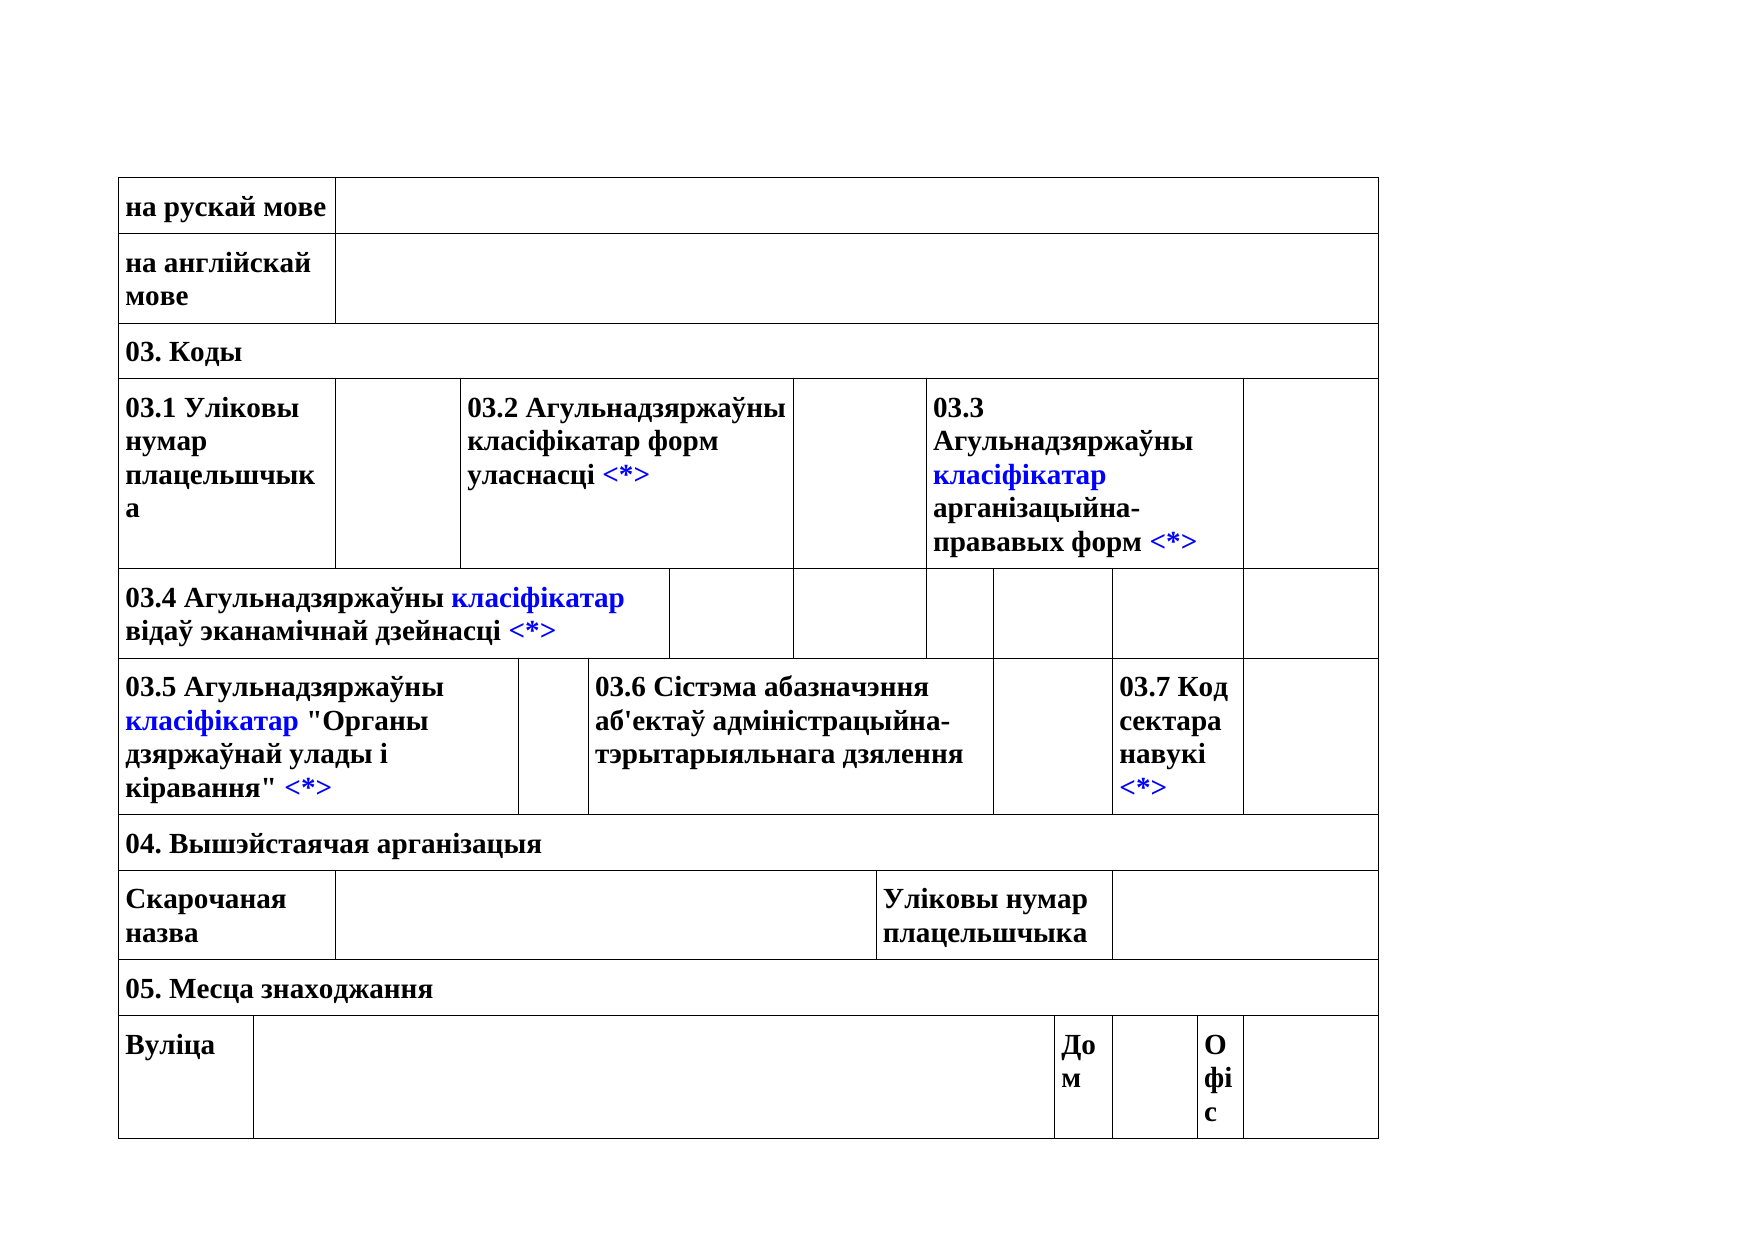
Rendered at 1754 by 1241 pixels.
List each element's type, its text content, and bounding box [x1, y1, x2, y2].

table_cell [254, 1016, 1054, 1138]
table_cell Офiс [1198, 1016, 1243, 1138]
table_cell 03.4 Агульнадзяржаўны класiфiкатар вiдаў эканамiчнай дзейнасцi <*> [119, 569, 669, 658]
table_cell 03.2 Агульнадзяржаўны класiфiкатар форм уласнасцi <*> [461, 379, 793, 568]
table_cell [519, 659, 588, 814]
table_cell 03.1 Улiковы нумар плацельшчыка [119, 379, 335, 568]
table_cell 03.6 Сiстэма абазначэння аб'ектаў адмiнiстрацыйна-тэрытарыяльнага дзялення [589, 659, 993, 814]
table_cell [1244, 569, 1378, 658]
table_cell на англiйскай мове [119, 234, 335, 322]
table_cell Вулiца [119, 1016, 253, 1138]
table_cell [1244, 659, 1378, 814]
table_cell [336, 871, 876, 959]
table_cell [927, 569, 993, 658]
table_cell Скарочаная назва [119, 871, 335, 959]
table_cell 03.5 Агульнадзяржаўны класiфiкатар "Органы дзяржаўнай улады i кiравання" <*> [119, 659, 518, 814]
table_cell [1113, 871, 1378, 959]
table_cell 03.3 Агульнадзяржаўны класiфiкатар арганiзацыйна-прававых форм <*> [927, 379, 1243, 568]
table_cell 03.7 Код сектара навукi <*> [1113, 659, 1243, 814]
table_cell 05. Месца знаходжання [119, 960, 1378, 1015]
table_cell Дом [1055, 1016, 1112, 1138]
table_cell [336, 234, 1378, 322]
table_cell на рускай мове [119, 178, 335, 233]
table_cell [1244, 1016, 1378, 1138]
table_cell 04. Вышэйстаячая арганiзацыя [119, 815, 1378, 870]
table_cell Улiковы нумар плацельшчыка [877, 871, 1112, 959]
table_cell [336, 379, 460, 568]
table_cell [794, 379, 926, 568]
table_cell [1244, 379, 1378, 568]
table_cell [670, 569, 793, 658]
table_cell [336, 178, 1378, 233]
table_cell [1113, 569, 1243, 658]
table_cell [794, 569, 926, 658]
table_cell [994, 659, 1112, 814]
table_cell [1113, 1016, 1197, 1138]
table_cell 03. Коды [119, 324, 1378, 378]
table_cell [994, 569, 1112, 658]
